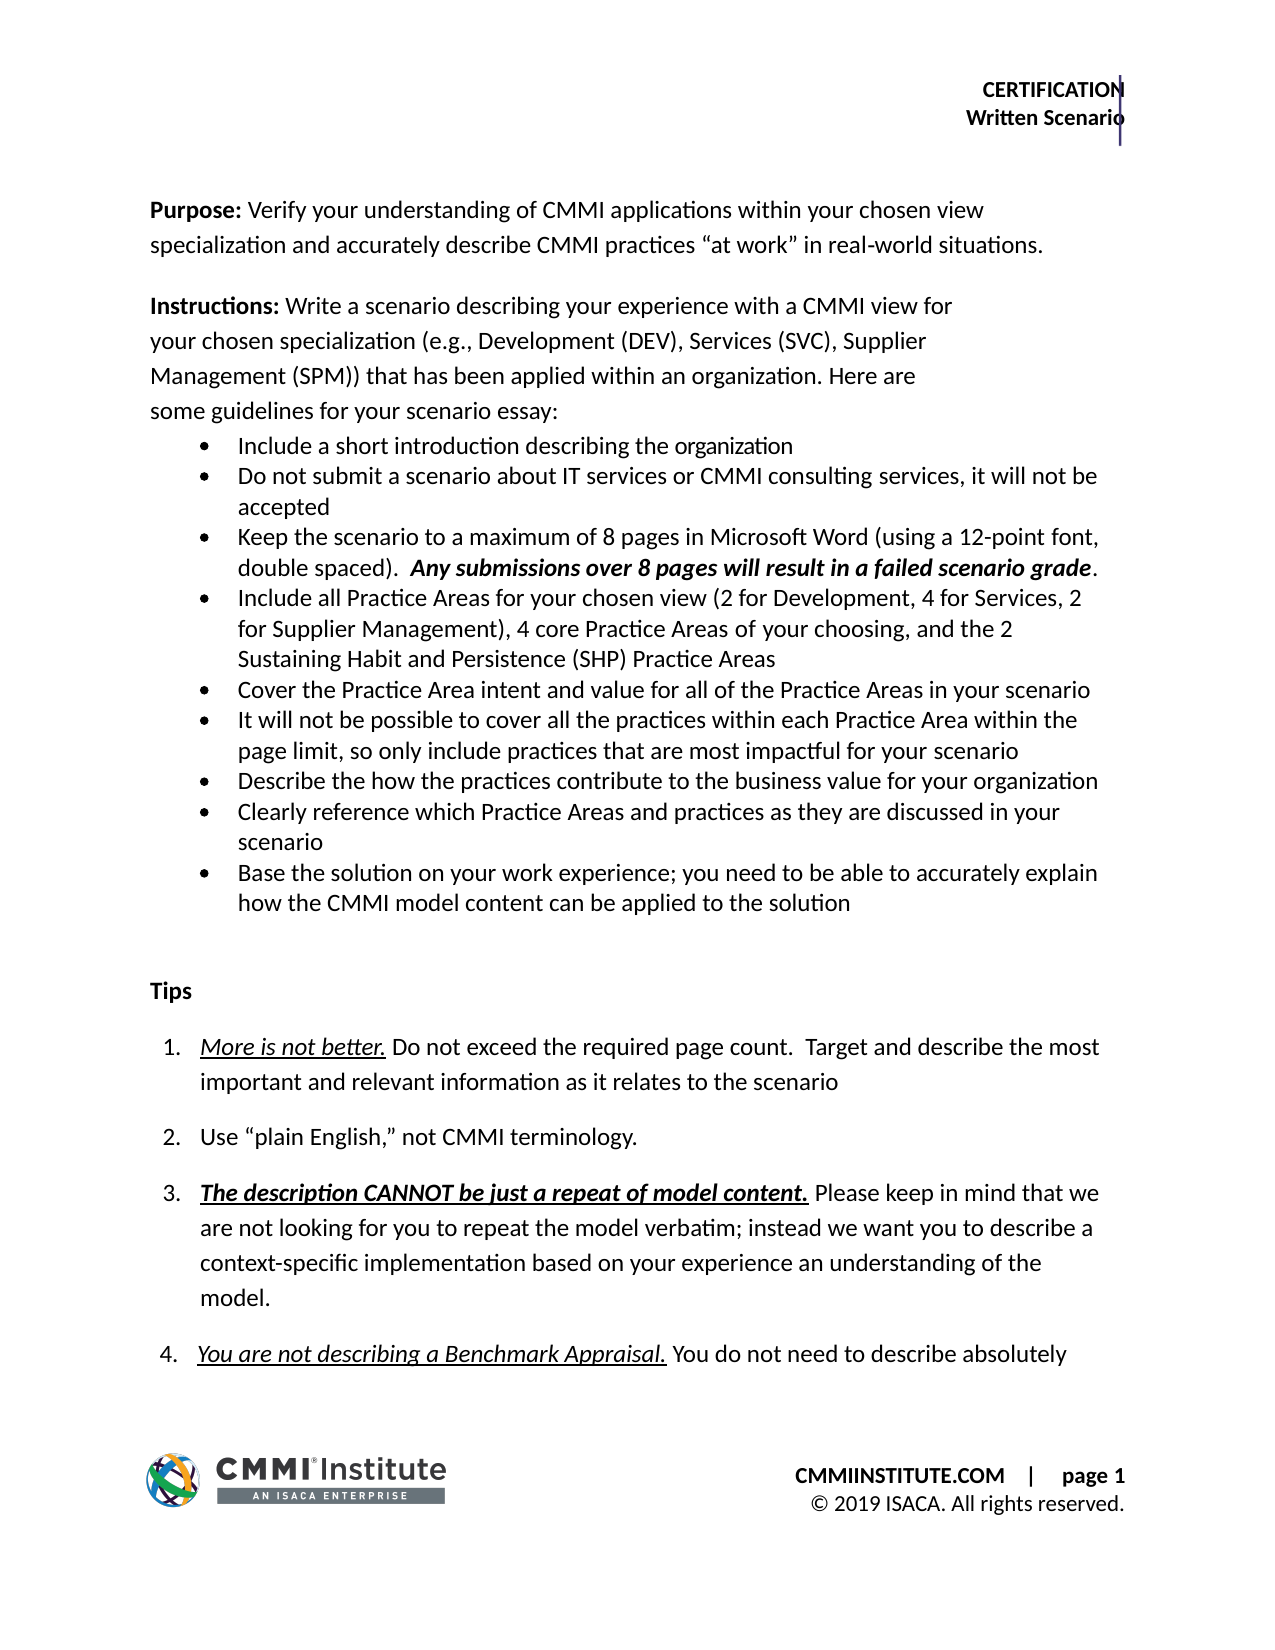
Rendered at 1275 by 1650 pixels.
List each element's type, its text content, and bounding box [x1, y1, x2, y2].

list Include all Practice Areas for your chosen view (2 for Development, 4 for Services, 2 for Supplier Management), 4 core Practice Areas of your choosing, and the 2 Sustaining Habit and Persistence (SHP) Practice Areas [200, 582, 1113, 674]
text Tips [150, 975, 1102, 1006]
list More is not better. Do not exceed the required page count. Target and describe the most important and relevant information as it relates to the scenario [162, 1031, 1102, 1096]
list Base the solution on your work experience; you need to be able to accurately explain how the CMMI model content can be applied to the solution [200, 857, 1113, 918]
list The description CANNOT be just a repeat of model content. Please keep in mind that we are not looking for you to repeat the model verbatim; instead we want you to describe a context-specific implementation based on your experience an understanding of the model. [162, 1177, 1102, 1313]
list Keep the scenario to a maximum of 8 pages in Microsoft Word (using a 12-point font, double spaced). Any submissions over 8 pages will result in a failed scenario grade. [200, 521, 1113, 582]
list Clearly reference which Practice Areas and practices as they are discussed in your scenario [200, 796, 1113, 857]
list Include a short introduction describing the organization [200, 430, 1113, 460]
list It will not be possible to cover all the practices within each Practice Area within the page limit, so only include practices that are most impactful for your scenario [200, 704, 1113, 766]
text Purpose: Verify your understanding of CMMI applications within your chosen view specialization and accurately describe CMMI practices “at work” in real‐world situations. [150, 194, 1114, 260]
list Cover the Practice Area intent and value for all of the Practice Areas in your scenario [200, 674, 1113, 704]
picture [115, 1410, 490, 1545]
list Describe the how the practices contribute to the business value for your organization [200, 766, 1113, 796]
list Do not submit a scenario about IT services or CMMI consulting services, it will not be accepted [200, 460, 1113, 521]
list Use “plain English,” not CMMI terminology. [162, 1122, 1102, 1152]
text Instructions: Write a scenario describing your experience with a CMMI view for your chosen specialization (e.g., Development (DEV), Services (SVC), Supplier Management (SPM)) that has been applied within an organization. Here are some guidelines for your scenario essay: [150, 290, 976, 425]
